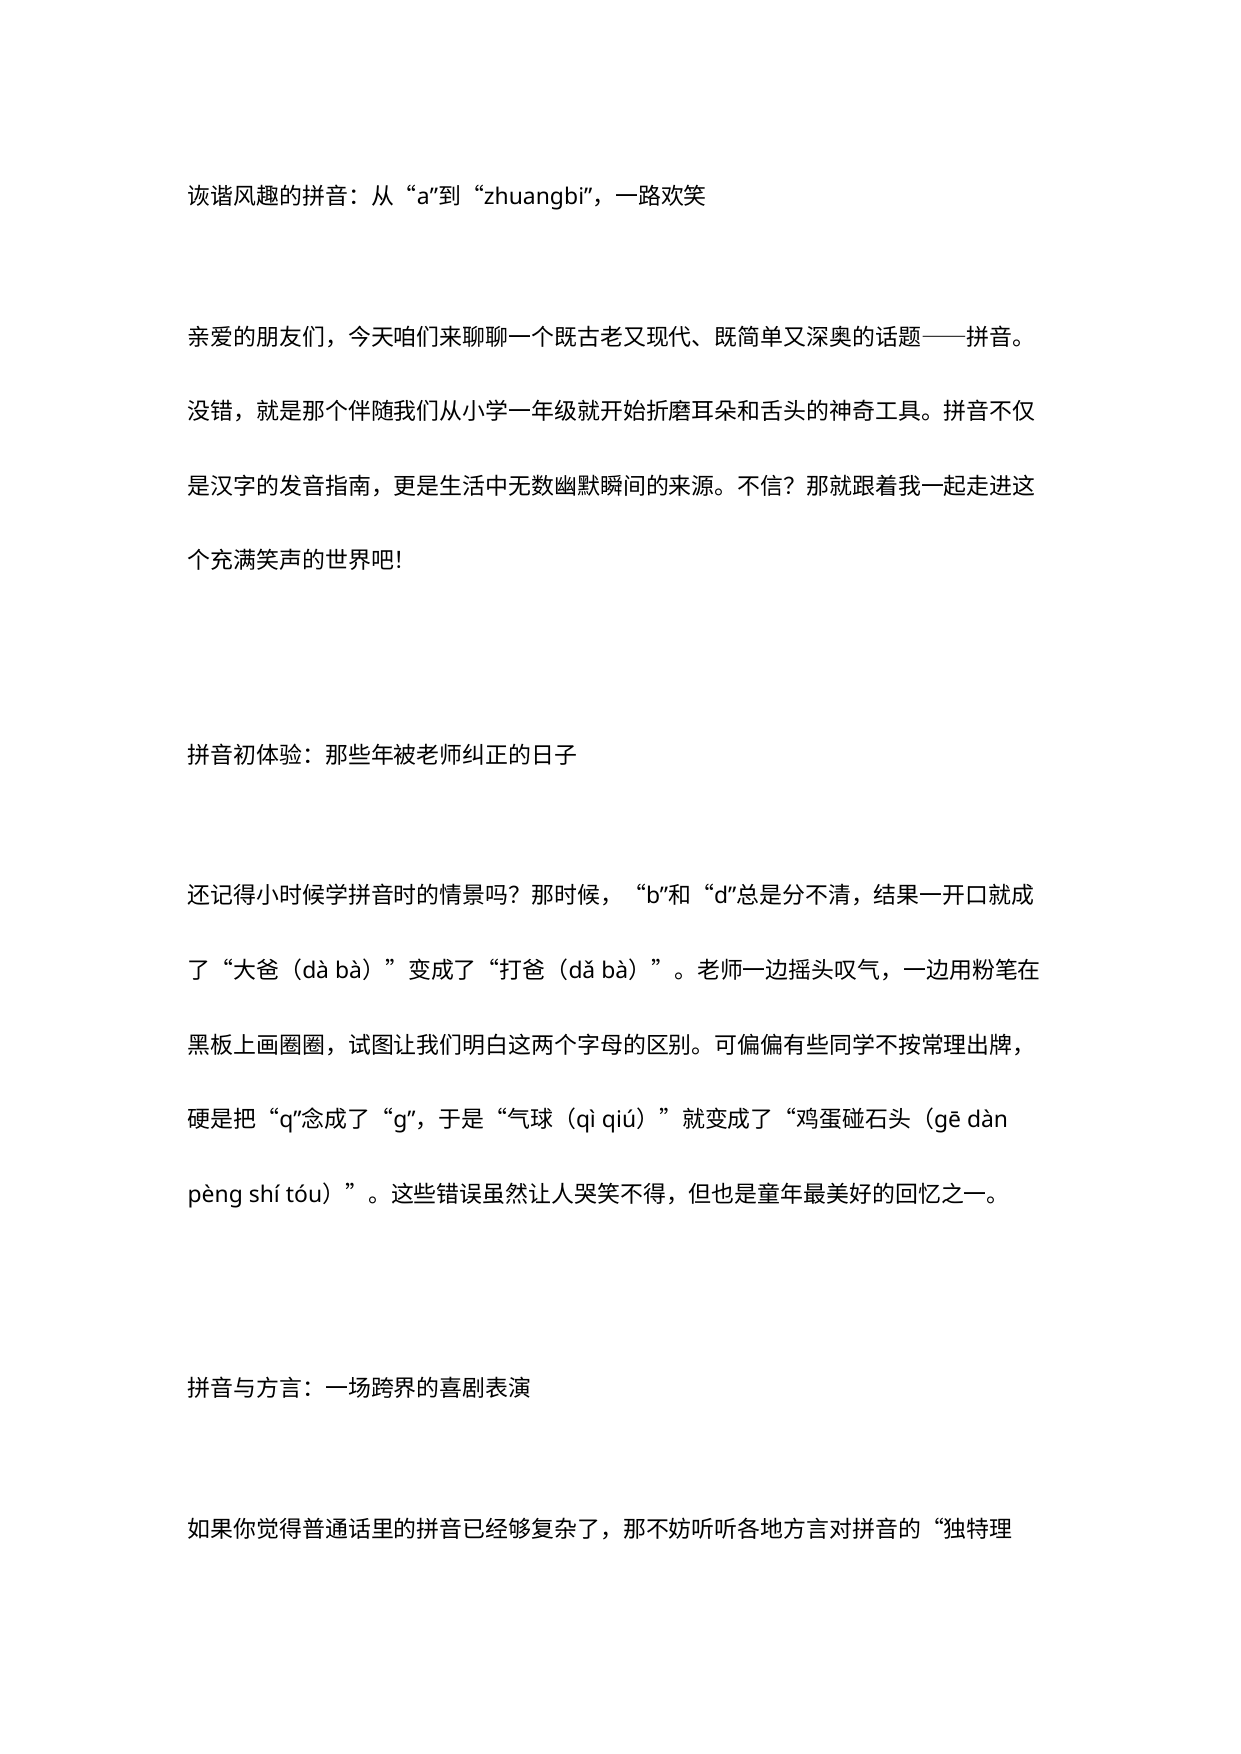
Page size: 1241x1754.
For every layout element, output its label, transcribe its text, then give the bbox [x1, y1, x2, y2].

text 亲爱的朋友们，今天咱们来聊聊一个既古老又现代、既简单又深奥的话题——拼音。没错，就是那个伴随我们从小学一年级就开始折磨耳朵和舌头的神奇工具。拼音不仅是汉字的发音指南，更是生活中无数幽默瞬间的来源。不信？那就跟着我一起走进这个充满笑声的世界吧！ [187, 302, 1053, 592]
text 诙谐风趣的拼音：从“a”到“zhuangbi”，一路欢笑 [187, 162, 1053, 227]
text 还记得小时候学拼音时的情景吗？那时候，“b”和“d”总是分不清，结果一开口就成了“大爸（dà bà）”变成了“打爸（dǎ bà）”。老师一边摇头叹气，一边用粉笔在黑板上画圈圈，试图让我们明白这两个字母的区别。可偏偏有些同学不按常理出牌，硬是把“q”念成了“g”，于是“气球（qì qiú）”就变成了“鸡蛋碰石头（gē dàn pèng shí tóu）”。这些错误虽然让人哭笑不得，但也是童年最美好的回忆之一。 [187, 861, 1053, 1225]
text 拼音与方言：一场跨界的喜剧表演 [187, 1354, 1053, 1419]
text 拼音初体验：那些年被老师纠正的日子 [187, 721, 1053, 786]
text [187, 1495, 1053, 1560]
